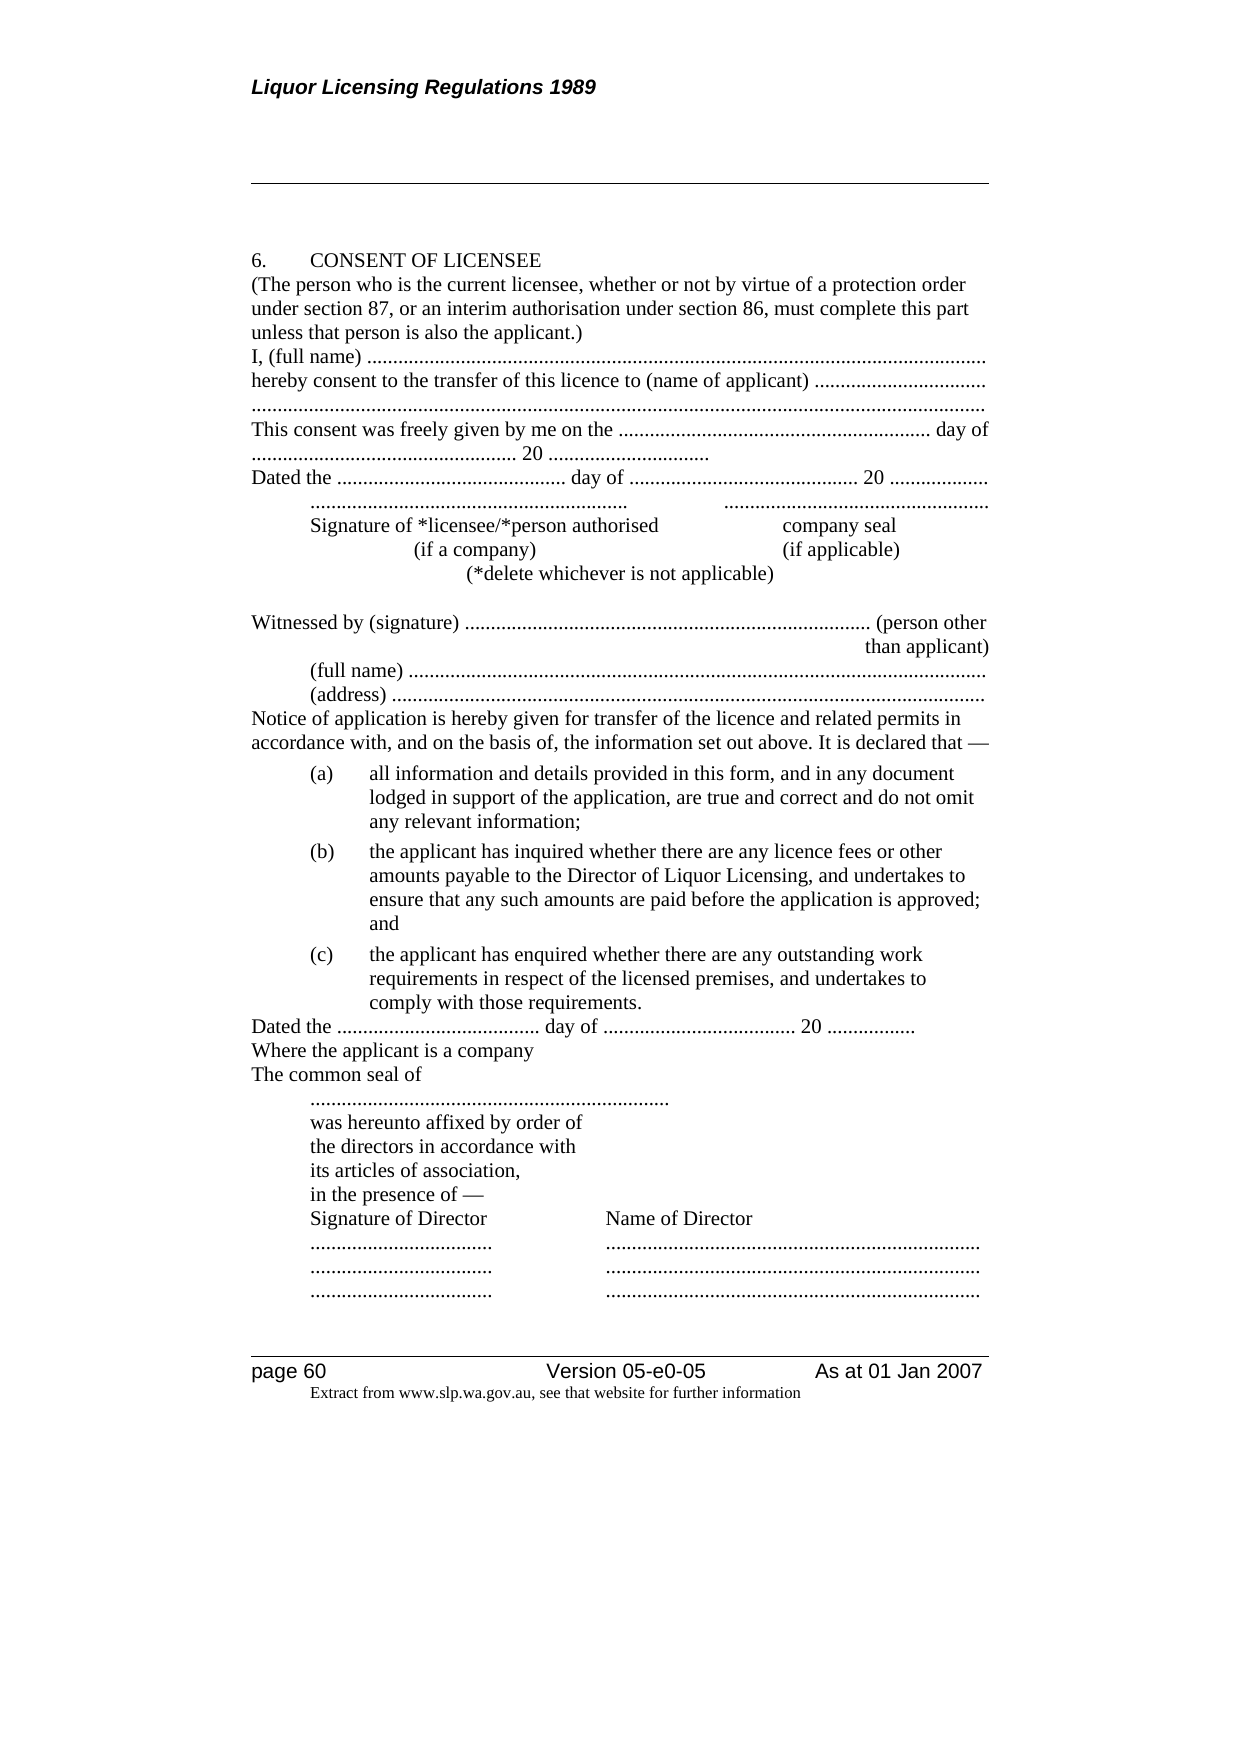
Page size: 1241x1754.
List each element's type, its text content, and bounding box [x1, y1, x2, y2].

text (The person who is the current licensee, whether or not by virtue of a protection order under section 87, or an interim authorisation under section 86, must complete this part unless that person is also the applicant.) [251, 272, 989, 344]
text (c) the applicant has enquired whether there are any outstanding work requirements in respect of the licensed premises, and undertakes to comply with those requirements. [251, 941, 989, 1014]
text Where the applicant is a company [251, 1038, 989, 1062]
text (full name) ............................................................................................................... [251, 658, 989, 682]
text (*delete whichever is not applicable) [251, 561, 989, 585]
text (address) .................................................................................................................. [251, 682, 989, 706]
text ..................................................................... [251, 1086, 989, 1110]
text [251, 1254, 989, 1278]
text the directors in accordance with [251, 1134, 989, 1158]
text I, (full name) ....................................................................................................................... [251, 344, 989, 368]
text 6. CONSENT OF LICENSEE [251, 248, 989, 272]
text ............................................................................................................................................. [251, 392, 989, 416]
text The common seal of [251, 1062, 989, 1086]
text its articles of association, [251, 1158, 989, 1182]
text Signature of *licensee/*person authorised company seal [251, 513, 989, 537]
text in the presence of — [251, 1182, 989, 1206]
text Signature of Director Name of Director [251, 1206, 989, 1230]
text ............................................................. ................................................... [251, 489, 989, 513]
text Dated the ....................................... day of ..................................... 20 ................. [251, 1014, 989, 1038]
text (a) all information and details provided in this form, and in any document lodged in support of the application, are true and correct and do not omit any relevant information; [251, 761, 989, 833]
text Notice of application is hereby given for transfer of the licence and related permits in accordance with, and on the basis of, the information set out above. It is declared that — [251, 706, 989, 754]
text (b) the applicant has inquired whether there are any licence fees or other amounts payable to the Director of Liquor Licensing, and undertakes to ensure that any such amounts are paid before the application is approved; and [251, 839, 989, 935]
text was hereunto affixed by order of [251, 1110, 989, 1134]
text Dated the ............................................ day of ............................................ 20 ................... [251, 464, 989, 489]
text ................................................... 20 ............................... [251, 441, 989, 464]
text hereby consent to the transfer of this licence to (name of applicant) ................................. [251, 368, 989, 392]
text than applicant) [251, 634, 989, 658]
text This consent was freely given by me on the ............................................................ day of [251, 416, 989, 441]
text Witnessed by (signature) .............................................................................. (person other [251, 610, 989, 634]
text ................................... ........................................................................ [251, 1230, 989, 1254]
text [251, 1278, 989, 1302]
text (if a company) (if applicable) [251, 537, 989, 561]
